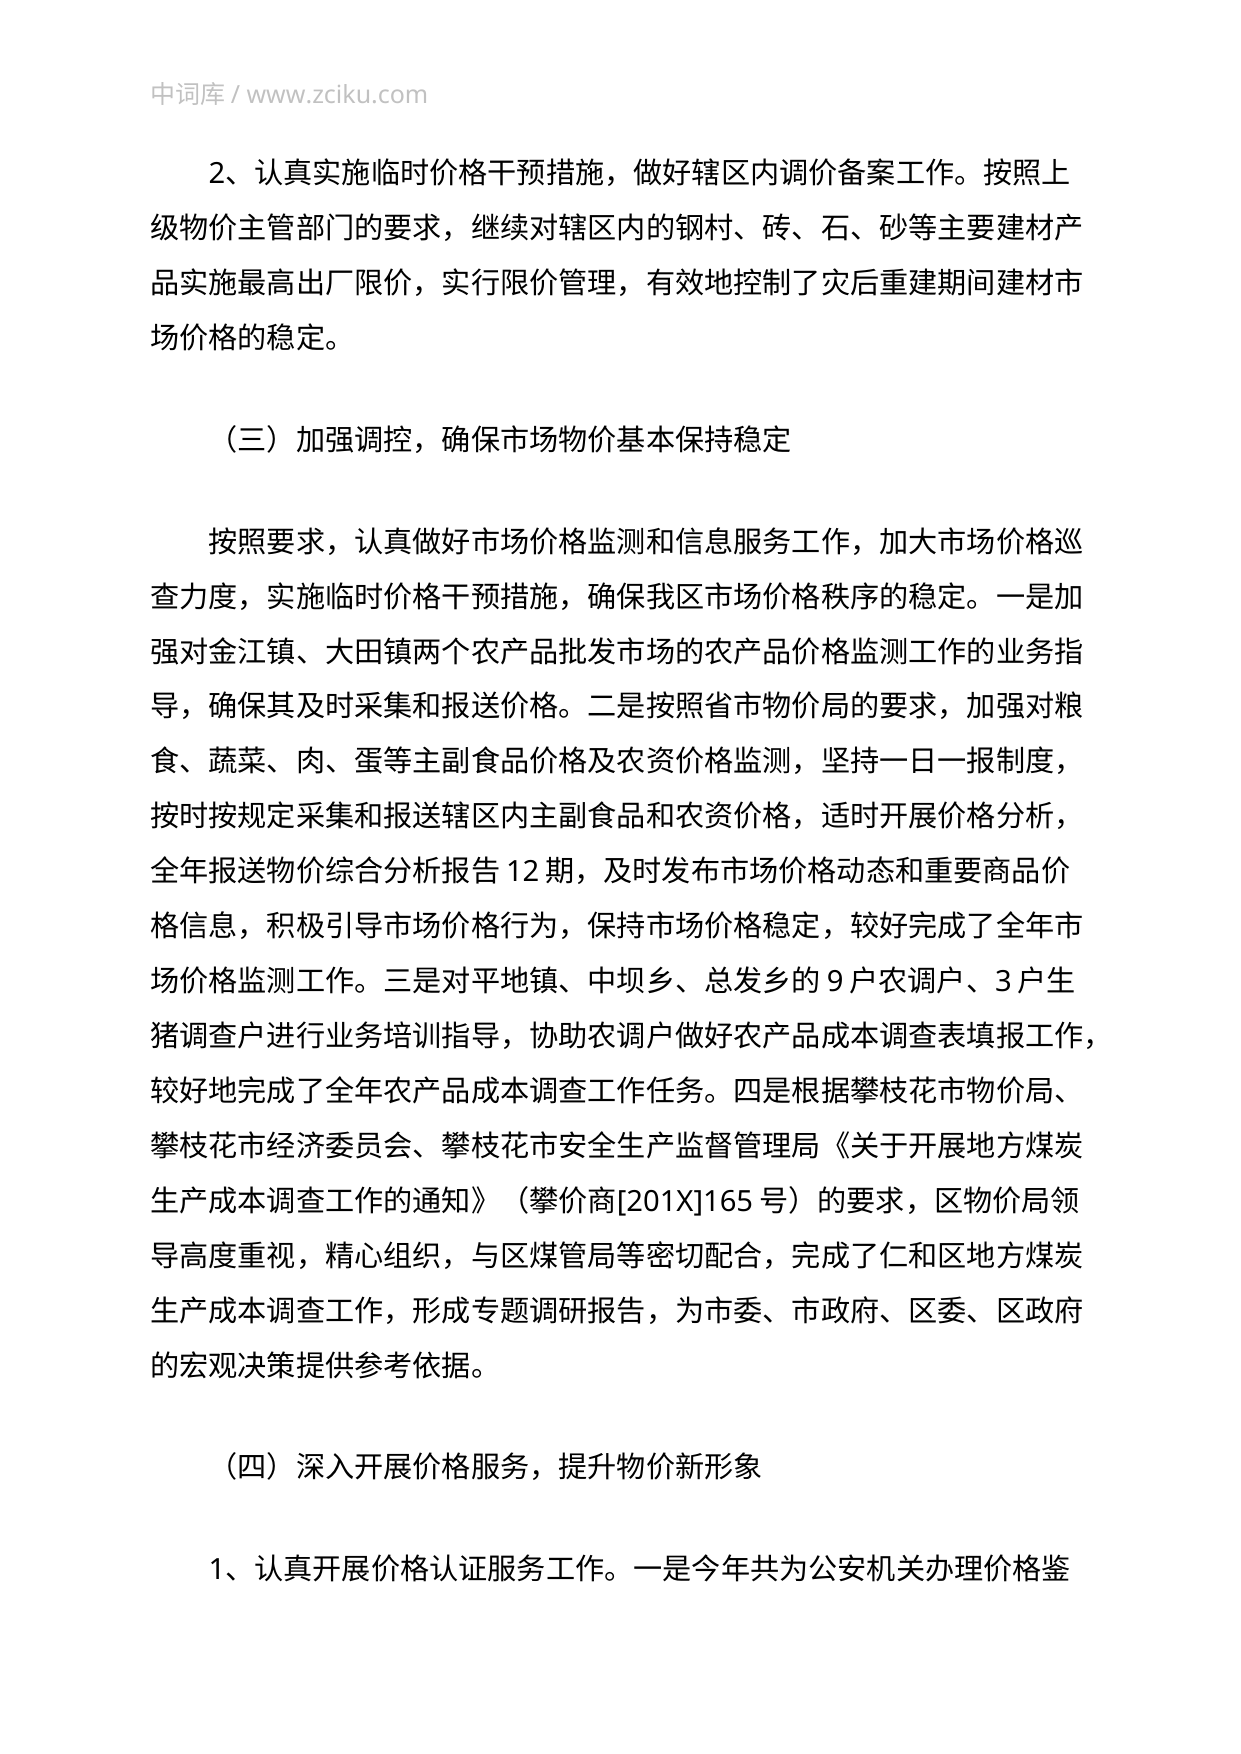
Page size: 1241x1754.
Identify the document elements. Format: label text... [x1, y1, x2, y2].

text 2、认真实施临时价格干预措施，做好辖区内调价备案工作。按照上级物价主管部门的要求，继续对辖区内的钢村、砖、石、砂等主要建材产品实施最高出厂限价，实行限价管理，有效地控制了灾后重建期间建材市场价格的稳定。 [150, 150, 1090, 357]
text （三）加强调控，确保市场物价基本保持稳定 [150, 417, 1090, 459]
text （四）深入开展价格服务，提升物价新形象 [150, 1444, 1090, 1486]
text 按照要求，认真做好市场价格监测和信息服务工作，加大市场价格巡查力度，实施临时价格干预措施，确保我区市场价格秩序的稳定。一是加强对金江镇、大田镇两个农产品批发市场的农产品价格监测工作的业务指导，确保其及时采集和报送价格。二是按照省市物价局的要求，加强对粮食、蔬菜、肉、蛋等主副食品价格及农资价格监测，坚持一日一报制度，按时按规定采集和报送辖区内主副食品和农资价格，适时开展价格分析，全年报送物价综合分析报告12期，及时发布市场价格动态和重要商品价格信息，积极引导市场价格行为，保持市场价格稳定，较好完成了全年市场价格监测工作。三是对平地镇、中坝乡、总发乡的9户农调户、3户生猪调查户进行业务培训指导，协助农调户做好农产品成本调查表填报工作，较好地完成了全年农产品成本调查工作任务。四是根据攀枝花市物价局、攀枝花市经济委员会、攀枝花市安全生产监督管理局《关于开展地方煤炭生产成本调查工作的通知》（攀价商[201X]165号）的要求，区物价局领导高度重视，精心组织，与区煤管局等密切配合，完成了仁和区地方煤炭生产成本调查工作，形成专题调研报告，为市委、市政府、区委、区政府的宏观决策提供参考依据。 [150, 518, 1090, 1384]
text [150, 1546, 1090, 1588]
